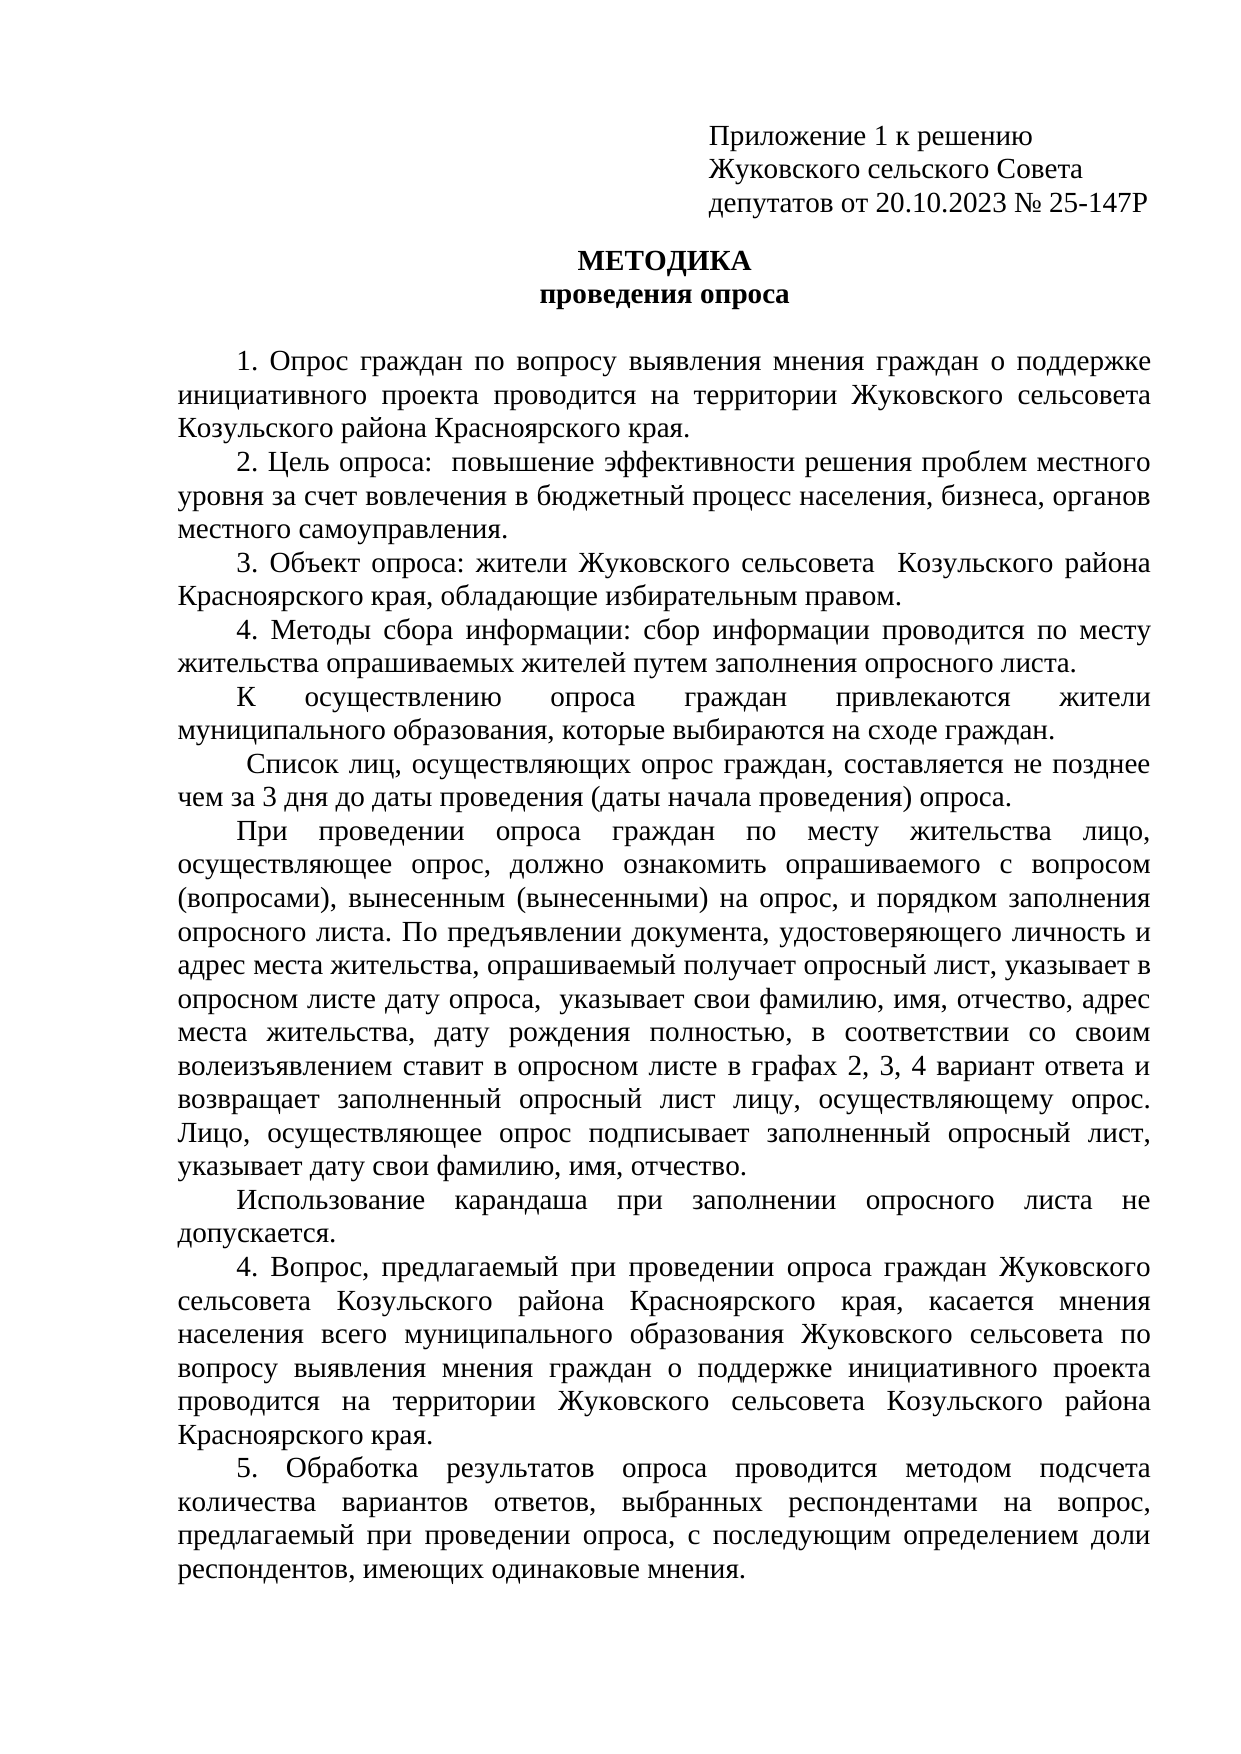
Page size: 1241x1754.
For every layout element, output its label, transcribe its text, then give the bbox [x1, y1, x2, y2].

text МЕТОДИКА [177, 243, 1152, 276]
text 1. Опрос граждан по вопросу выявления мнения граждан о поддержке инициативного проекта проводится на территории Жуковского сельсовета Козульского района Красноярского края. [177, 343, 1152, 444]
text проведения опроса [177, 276, 1152, 310]
text Приложение 1 к решению [709, 118, 1152, 152]
text 2. Цель опроса: повышение эффективности решения проблем местного уровня за счет вовлечения в бюджетный процесс населения, бизнеса, органов местного самоуправления. [177, 444, 1152, 545]
text При проведении опроса граждан по месту жительства лицо, осуществляющее опрос, должно ознакомить опрашиваемого с вопросом (вопросами), вынесенным (вынесенными) на опрос, и порядком заполнения опросного листа. По предъявлении документа, удостоверяющего личность и адрес места жительства, опрашиваемый получает опросный лист, указывает в опросном листе дату опроса, указывает свои фамилию, имя, отчество, адрес места жительства, дату рождения полностью, в соответствии со своим волеизъявлением ставит в опросном листе в графах 2, 3, 4 вариант ответа и возвращает заполненный опросный лист лицу, осуществляющему опрос. Лицо, осуществляющее опрос подписывает заполненный опросный лист, указывает дату свои фамилию, имя, отчество. [177, 813, 1152, 1182]
text 4. Методы сбора информации: сбор информации проводится по месту жительства опрашиваемых жителей путем заполнения опросного листа. [177, 612, 1152, 679]
text Список лиц, осуществляющих опрос граждан, составляется не позднее чем за 3 дня до даты проведения (даты начала проведения) опроса. [177, 746, 1152, 813]
text 3. Объект опроса: жители Жуковского сельсовета Козульского района Красноярского края, обладающие избирательным правом. [177, 545, 1152, 612]
text 4. Вопрос, предлагаемый при проведении опроса граждан Жуковского сельсовета Козульского района Красноярского края, касается мнения населения всего муниципального образования Жуковского сельсовета по вопросу выявления мнения граждан о поддержке инициативного проекта проводится на территории Жуковского сельсовета Козульского района Красноярского края. [177, 1249, 1152, 1450]
text К осуществлению опроса граждан привлекаются жители муниципального образования, которые выбираются на сходе граждан. [177, 679, 1152, 746]
text 5. Обработка результатов опроса проводится методом подсчета количества вариантов ответов, выбранных респондентами на вопрос, предлагаемый при проведении опроса, с последующим определением доли респондентов, имеющих одинаковые мнения. [177, 1450, 1152, 1584]
text Жуковского сельского Совета [709, 152, 1152, 185]
text депутатов от 20.10.2023 № 25-147Р [709, 185, 1152, 219]
text Использование карандаша при заполнении опросного листа не допускается. [177, 1182, 1152, 1249]
